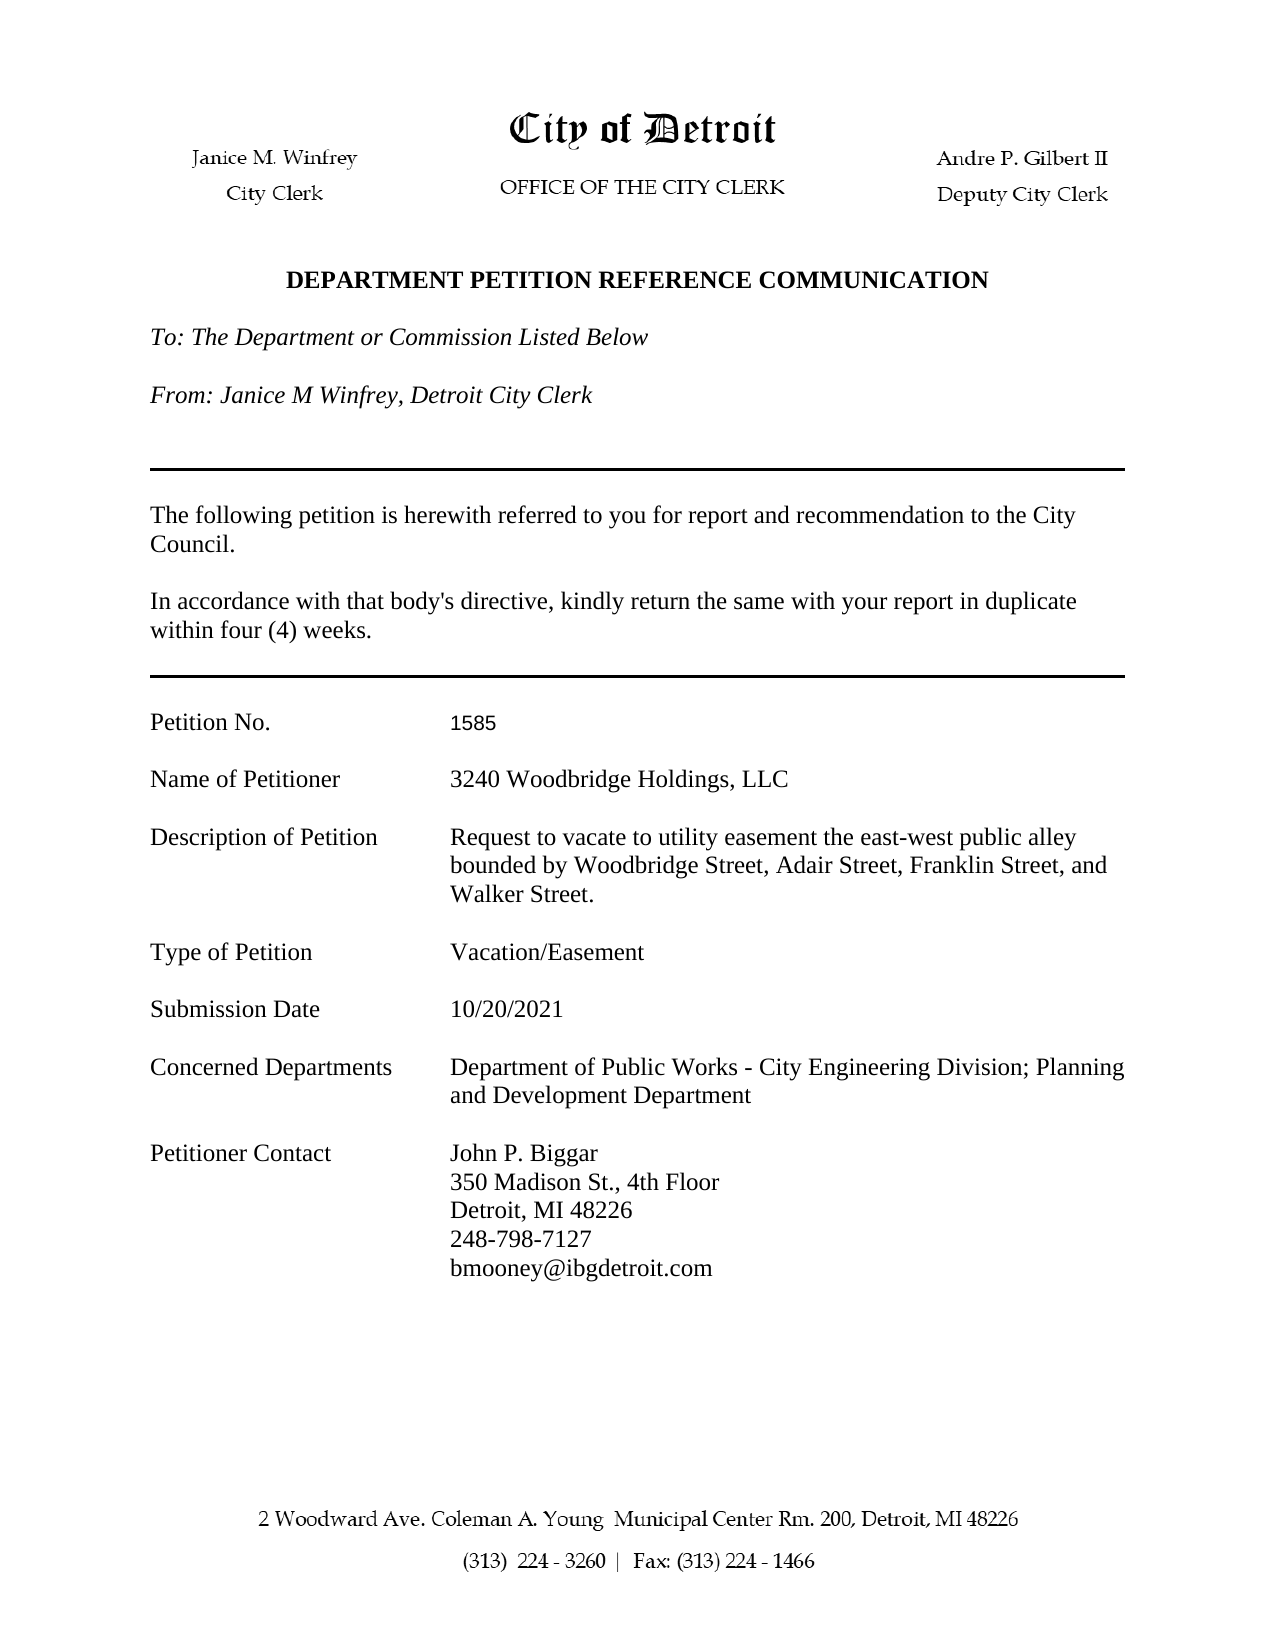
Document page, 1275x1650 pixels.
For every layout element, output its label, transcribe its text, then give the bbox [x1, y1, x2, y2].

text Petition No. 1585 [150, 707, 1125, 735]
text Name of Petitioner 3240 Woodbridge Holdings, LLC [150, 764, 1125, 793]
text bmooney@ibgdetroit.com [450, 1253, 1125, 1282]
text Description of Petition Request to vacate to utility easement the east-west public alley bounded by Woodbridge Street, Adair Street, Franklin Street, and Walker Street. [150, 822, 1125, 908]
text 248-798-7127 [450, 1224, 1125, 1253]
text The following petition is herewith referred to you for report and recommendation to the City Council. [150, 500, 1125, 558]
text From: Janice M Winfrey, Detroit City Clerk [150, 380, 1125, 409]
text DEPARTMENT PETITION REFERENCE COMMUNICATION [150, 265, 1125, 294]
text In accordance with that body's directive, kindly return the same with your report in duplicate within four (4) weeks. [150, 586, 1125, 644]
text To: The Department or Commission Listed Below [150, 322, 1125, 351]
picture [127, 36, 1148, 263]
text Type of Petition Vacation/Easement [150, 937, 1125, 965]
text Concerned Departments Department of Public Works - City Engineering Division; Planning and Development Department [150, 1052, 1125, 1109]
text Submission Date 10/20/2021 [150, 994, 1125, 1023]
picture [150, 1465, 1125, 1614]
text Petitioner Contact John P. Biggar [150, 1138, 1125, 1167]
text Detroit, MI 48226 [450, 1195, 1125, 1224]
text 350 Madison St., 4th Floor [450, 1167, 1125, 1195]
